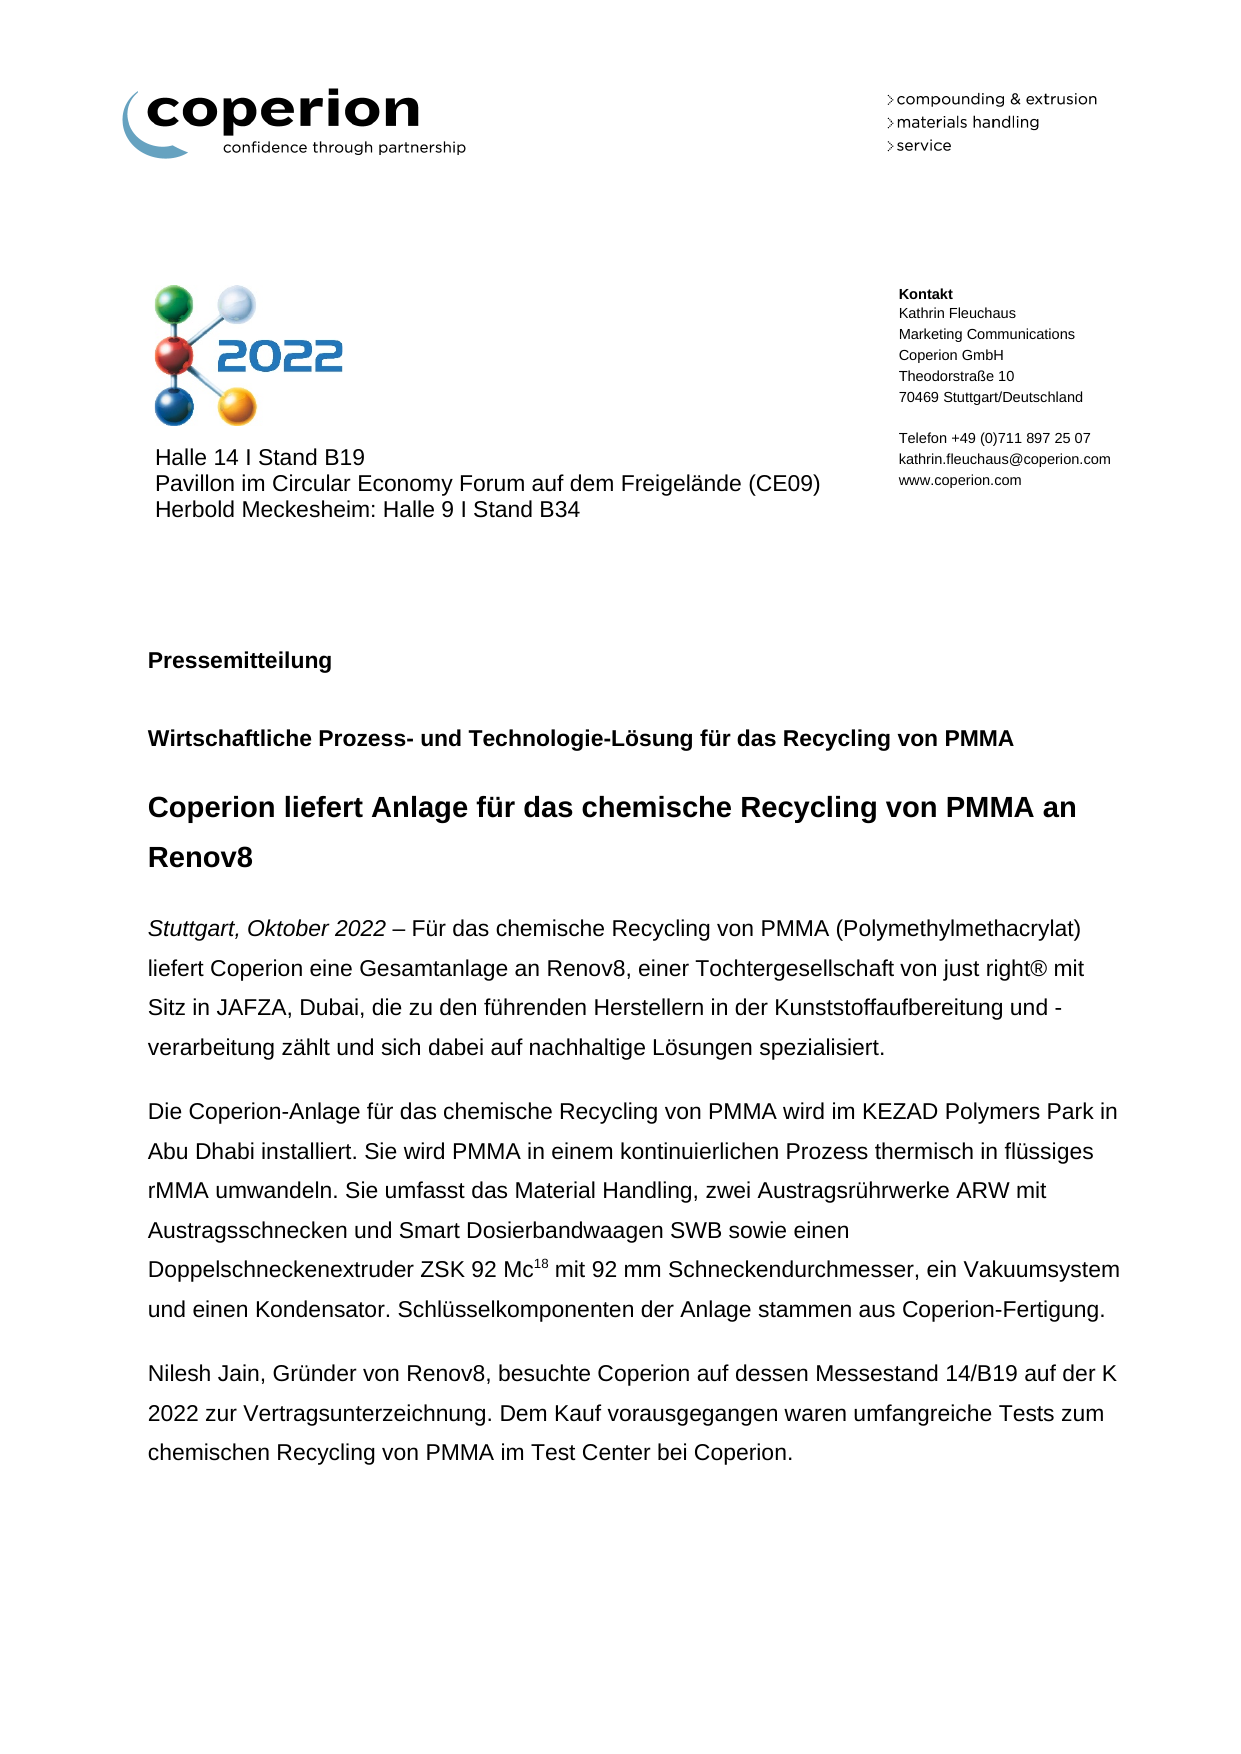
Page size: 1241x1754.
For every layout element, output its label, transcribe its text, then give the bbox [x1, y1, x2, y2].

text Wirtschaftliche Prozess- und Technologie-Lösung für das Recycling von PMMA [148, 725, 1122, 751]
text Die Coperion-Anlage für das chemische Recycling von PMMA wird im KEZAD Polymers Park in Abu Dhabi installiert. Sie wird PMMA in einem kontinuierlichen Prozess thermisch in flüssiges rMMA umwandeln. Sie umfasst das Material Handling, zwei Austragsrührwerke ARW mit Austragsschnecken und Smart Dosierbandwaagen SWB sowie einen Doppelschneckenextruder ZSK 92 Mc18 mit 92 mm Schneckendurchmesser, ein Vakuumsystem und einen Kondensator. Schlüsselkomponenten der Anlage stammen aus Coperion-Fertigung. [148, 1098, 1122, 1322]
text Nilesh Jain, Gründer von Renov8, besuchte Coperion auf dessen Messestand 14/B19 auf der K 2022 zur Vertragsunterzeichnung. Dem Kauf vorausgegangen waren umfangreiche Tests zum chemischen Recycling von PMMA im Test Center bei Coperion. [148, 1360, 1122, 1465]
picture [886, 85, 1100, 158]
table_header Kontakt Kathrin Fleuchaus Marketing Communications Coperion GmbH Theodorstraße 10 70469 Stuttgart/Deutschland Telefon +49 (0)711 897 25 07 kathrin.fleuchaus@coperion.com www.coperion.com [891, 285, 1203, 627]
picture [154, 285, 343, 426]
text Pressemitteilung [148, 647, 1122, 674]
table_header Halle 14 I Stand B19 Pavillon im Circular Economy Forum auf dem Freigelände (CE09) Herbold Meckesheim: Halle 9 I Stand B34 [148, 285, 891, 627]
text Coperion liefert Anlage für das chemische Recycling von PMMA an Renov8 [148, 789, 1122, 873]
picture [121, 87, 467, 160]
text Stuttgart, Oktober 2022 – Für das chemische Recycling von PMMA (Polymethylmethacrylat) liefert Coperion eine Gesamtanlage an Renov8, einer Tochtergesellschaft von just right® mit Sitz in JAFZA, Dubai, die zu den führenden Herstellern in der Kunststoffaufbereitung und -verarbeitung zählt und sich dabei auf nachhaltige Lösungen spezialisiert. [148, 915, 1122, 1060]
